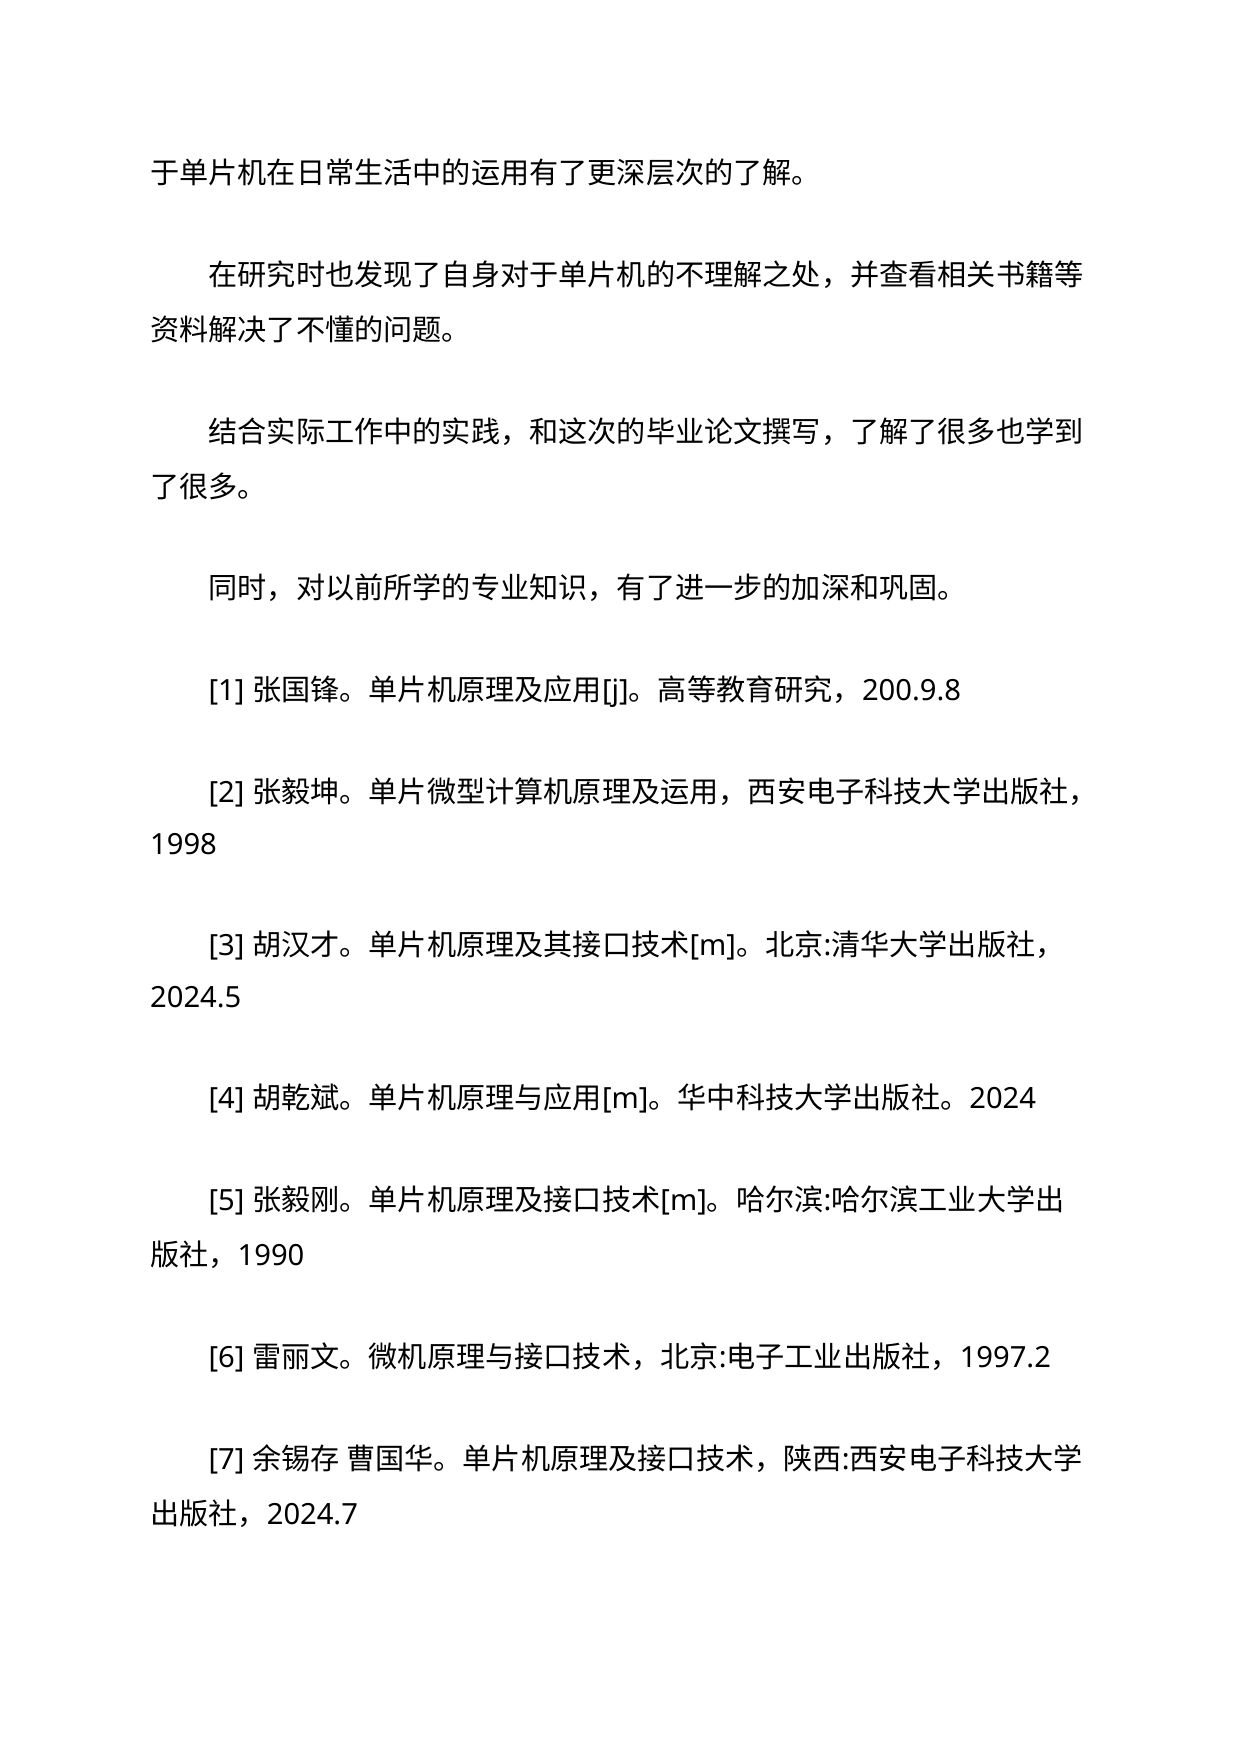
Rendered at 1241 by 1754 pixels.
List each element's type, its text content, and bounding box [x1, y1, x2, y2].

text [150, 150, 1090, 192]
text [2] 张毅坤。单片微型计算机原理及运用，西安电子科技大学出版社，1998 [150, 769, 1090, 863]
text 结合实际工作中的实践，和这次的毕业论文撰写，了解了很多也学到了很多。 [150, 408, 1090, 506]
text 在研究时也发现了自身对于单片机的不理解之处，并查看相关书籍等资料解决了不懂的问题。 [150, 252, 1090, 349]
text [5] 张毅刚。单片机原理及接口技术[m]。哈尔滨:哈尔滨工业大学出版社，1990 [150, 1176, 1090, 1274]
text [4] 胡乾斌。单片机原理与应用[m]。华中科技大学出版社。2024 [150, 1074, 1090, 1117]
text [3] 胡汉才。单片机原理及其接口技术[m]。北京:清华大学出版社，2024.5 [150, 922, 1090, 1016]
text [7] 余锡存 曹国华。单片机原理及接口技术，陕西:西安电子科技大学出版社，2024.7 [150, 1435, 1090, 1533]
text 同时，对以前所学的专业知识，有了进一步的加深和巩固。 [150, 565, 1090, 607]
text [6] 雷丽文。微机原理与接口技术，北京:电子工业出版社，1997.2 [150, 1333, 1090, 1376]
text [1] 张国锋。单片机原理及应用[j]。高等教育研究，200.9.8 [150, 667, 1090, 709]
